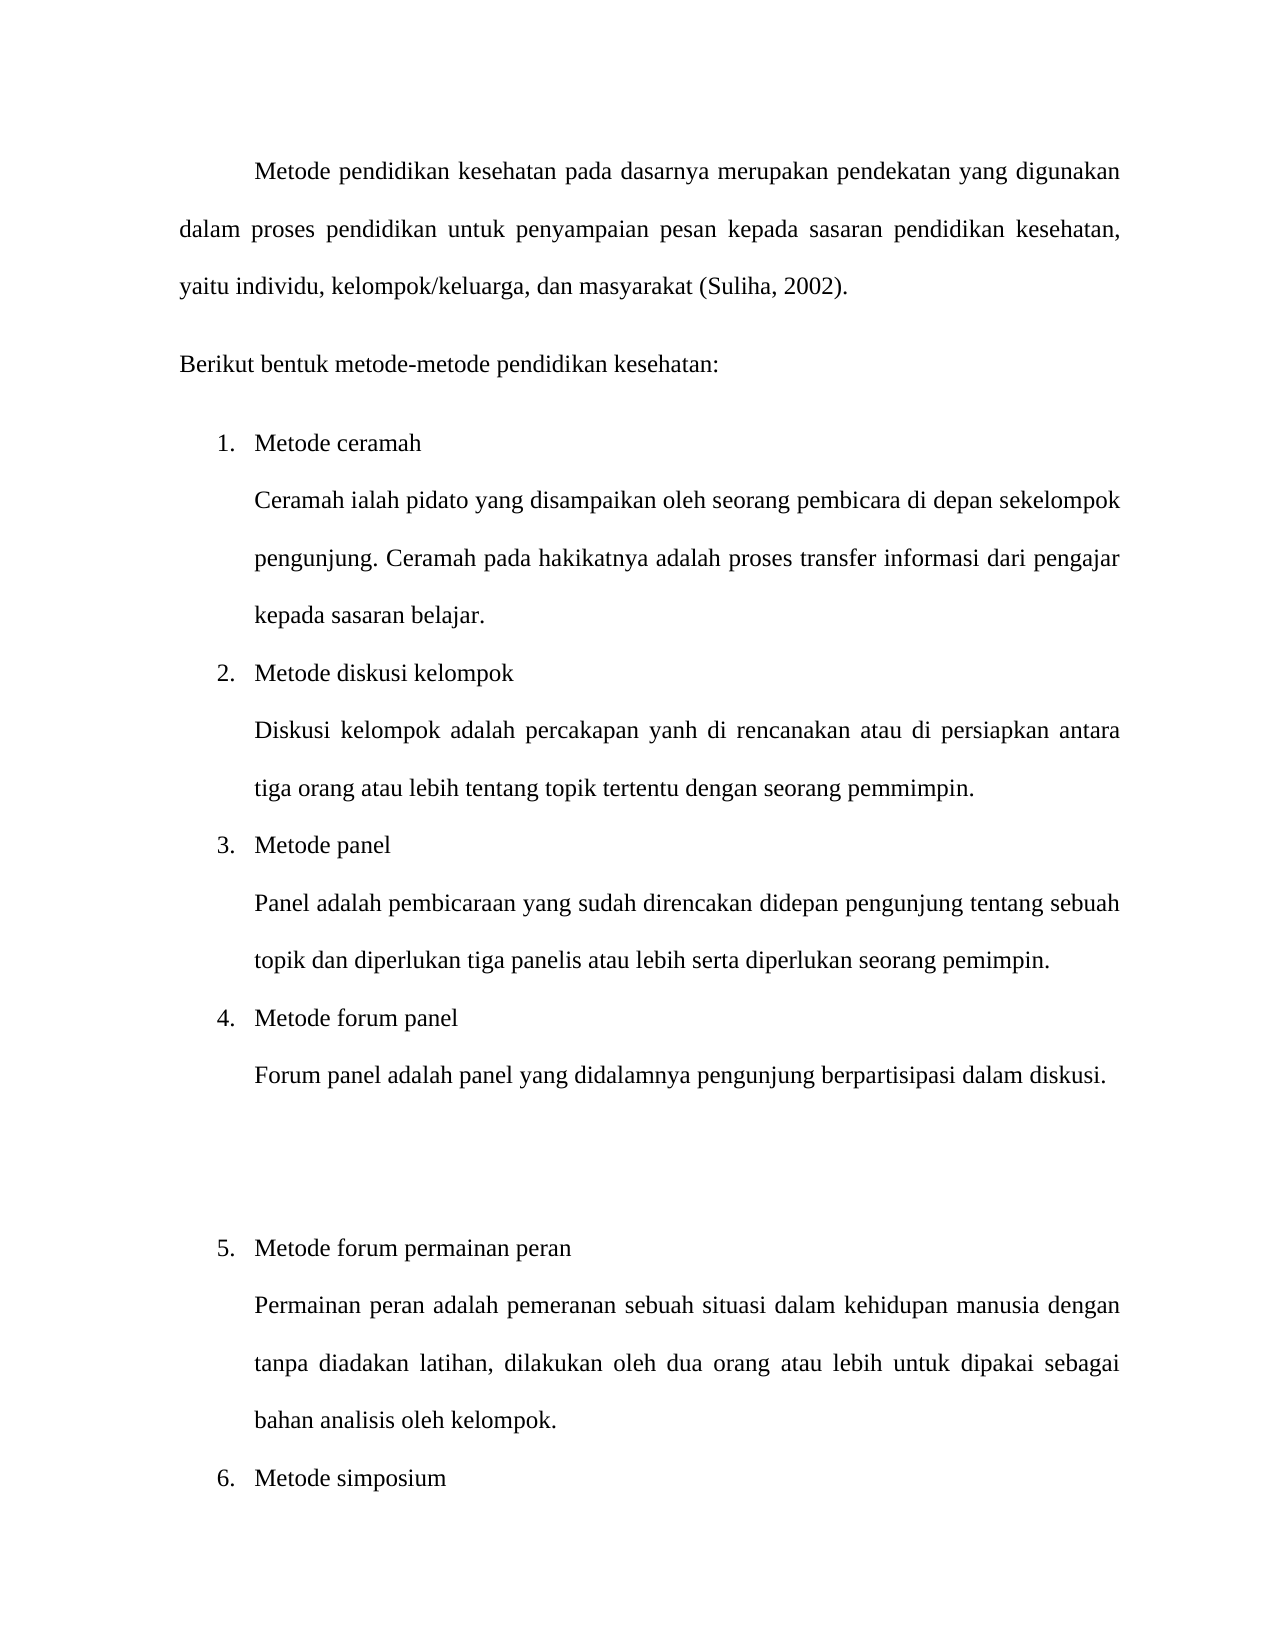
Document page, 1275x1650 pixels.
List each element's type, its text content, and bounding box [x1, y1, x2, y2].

list Metode forum permainan peran [217, 1233, 1121, 1262]
list Metode simposium [217, 1463, 1121, 1492]
list Metode ceramah [217, 428, 1121, 457]
text Berikut bentuk metode-metode pendidikan kesehatan: [179, 349, 1121, 378]
list Metode diskusi kelompok [217, 658, 1121, 687]
list Ceramah ialah pidato yang disampaikan oleh seorang pembicara di depan sekelompok pengunjung. Ceramah pada hakikatnya adalah proses transfer informasi dari pengajar kepada sasaran belajar. [254, 485, 1121, 629]
list Forum panel adalah panel yang didalamnya pengunjung berpartisipasi dalam diskusi. [254, 1060, 1121, 1089]
list Metode panel [217, 830, 1121, 859]
list Diskusi kelompok adalah percakapan yanh di rencanakan atau di persiapkan antara tiga orang atau lebih tentang topik tertentu dengan seorang pemmimpin. [254, 715, 1121, 802]
text Metode pendidikan kesehatan pada dasarnya merupakan pendekatan yang digunakan dalam proses pendidikan untuk penyampaian pesan kepada sasaran pendidikan kesehatan, yaitu individu, kelompok/keluarga, dan masyarakat (Suliha, 2002). [179, 156, 1121, 300]
list Permainan peran adalah pemeranan sebuah situasi dalam kehidupan manusia dengan tanpa diadakan latihan, dilakukan oleh dua orang atau lebih untuk dipakai sebagai bahan analisis oleh kelompok. [254, 1290, 1121, 1434]
list Metode forum panel [217, 1003, 1121, 1032]
list Panel adalah pembicaraan yang sudah direncakan didepan pengunjung tentang sebuah topik dan diperlukan tiga panelis atau lebih serta diperlukan seorang pemimpin. [254, 888, 1121, 974]
